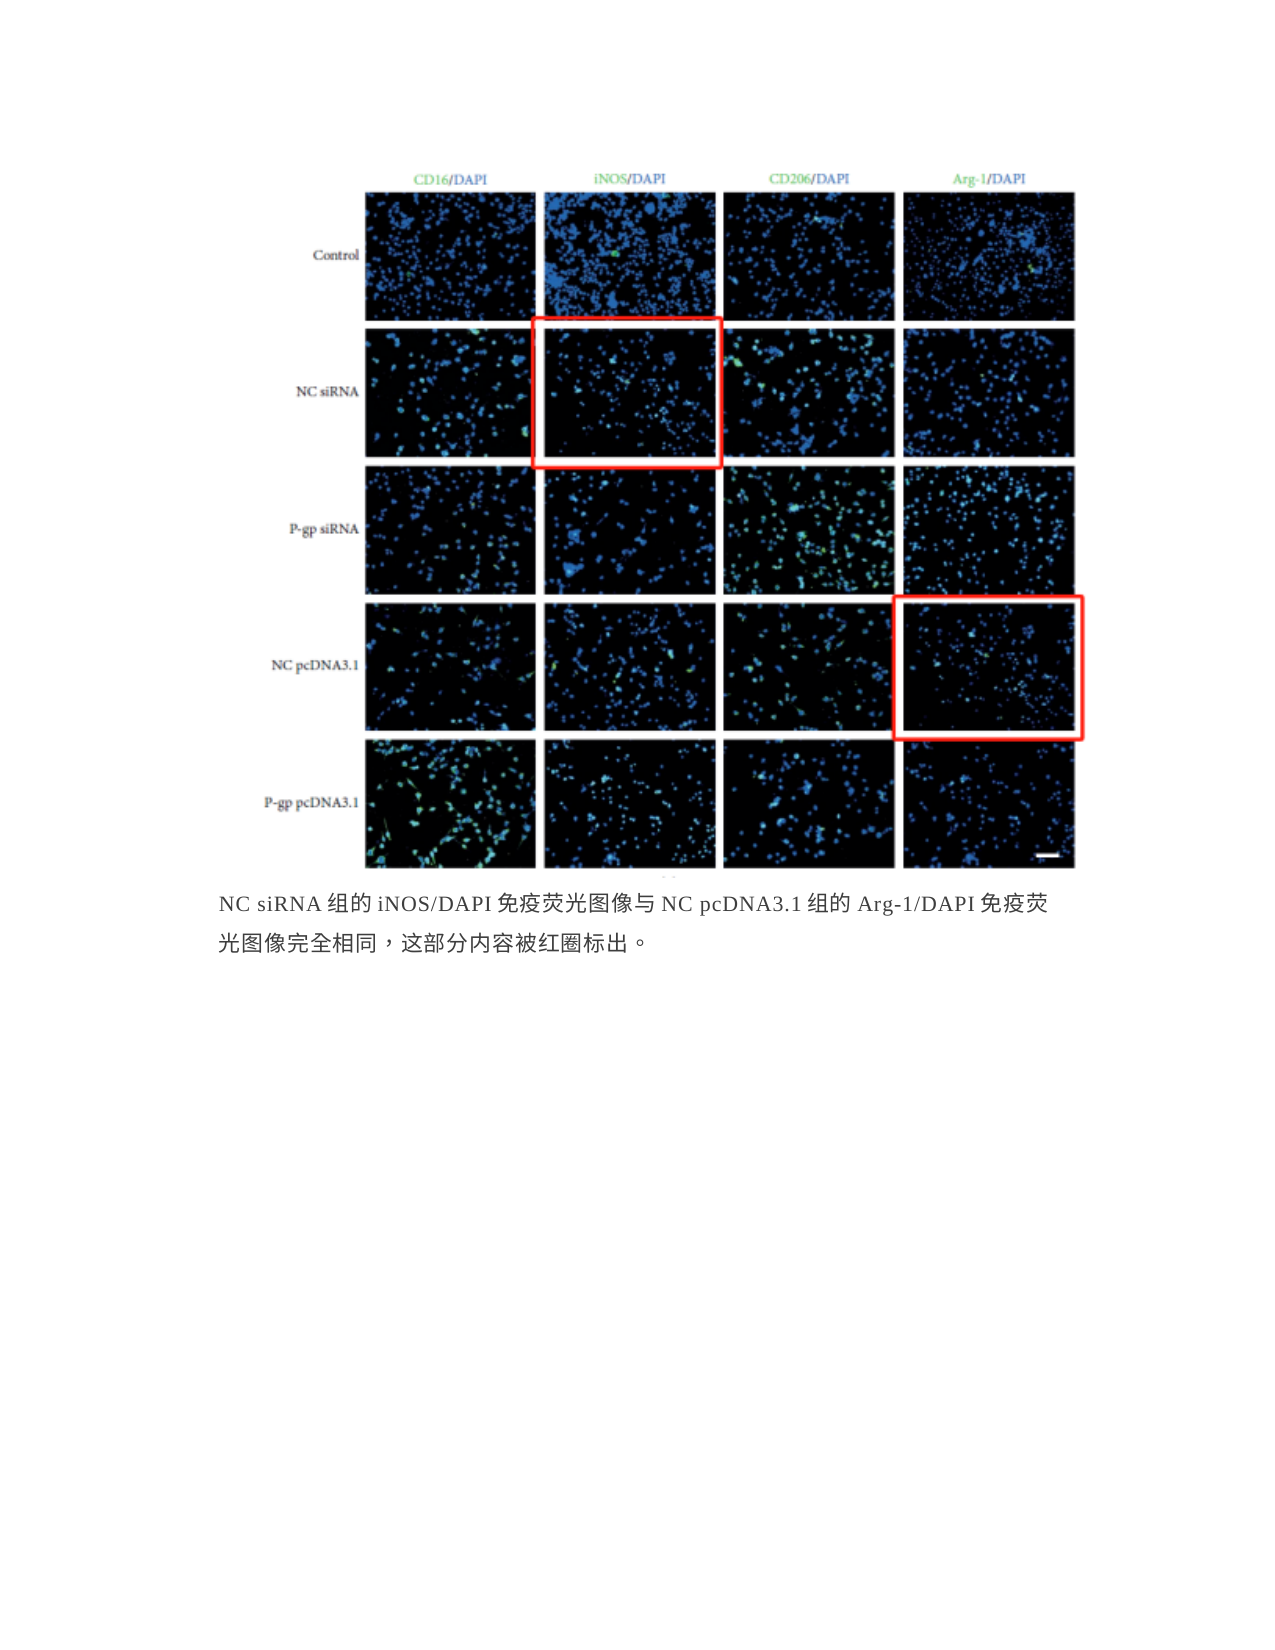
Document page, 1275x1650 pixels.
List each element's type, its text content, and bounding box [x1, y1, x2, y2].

text NC siRNA组的iNOS/DAPI免疫荧光图像与NC pcDNA3.1组的Arg-1/DAPI免疫荧光图像完全相同，这部分内容被红圈标出。 [219, 878, 1056, 958]
picture [237, 150, 1104, 878]
